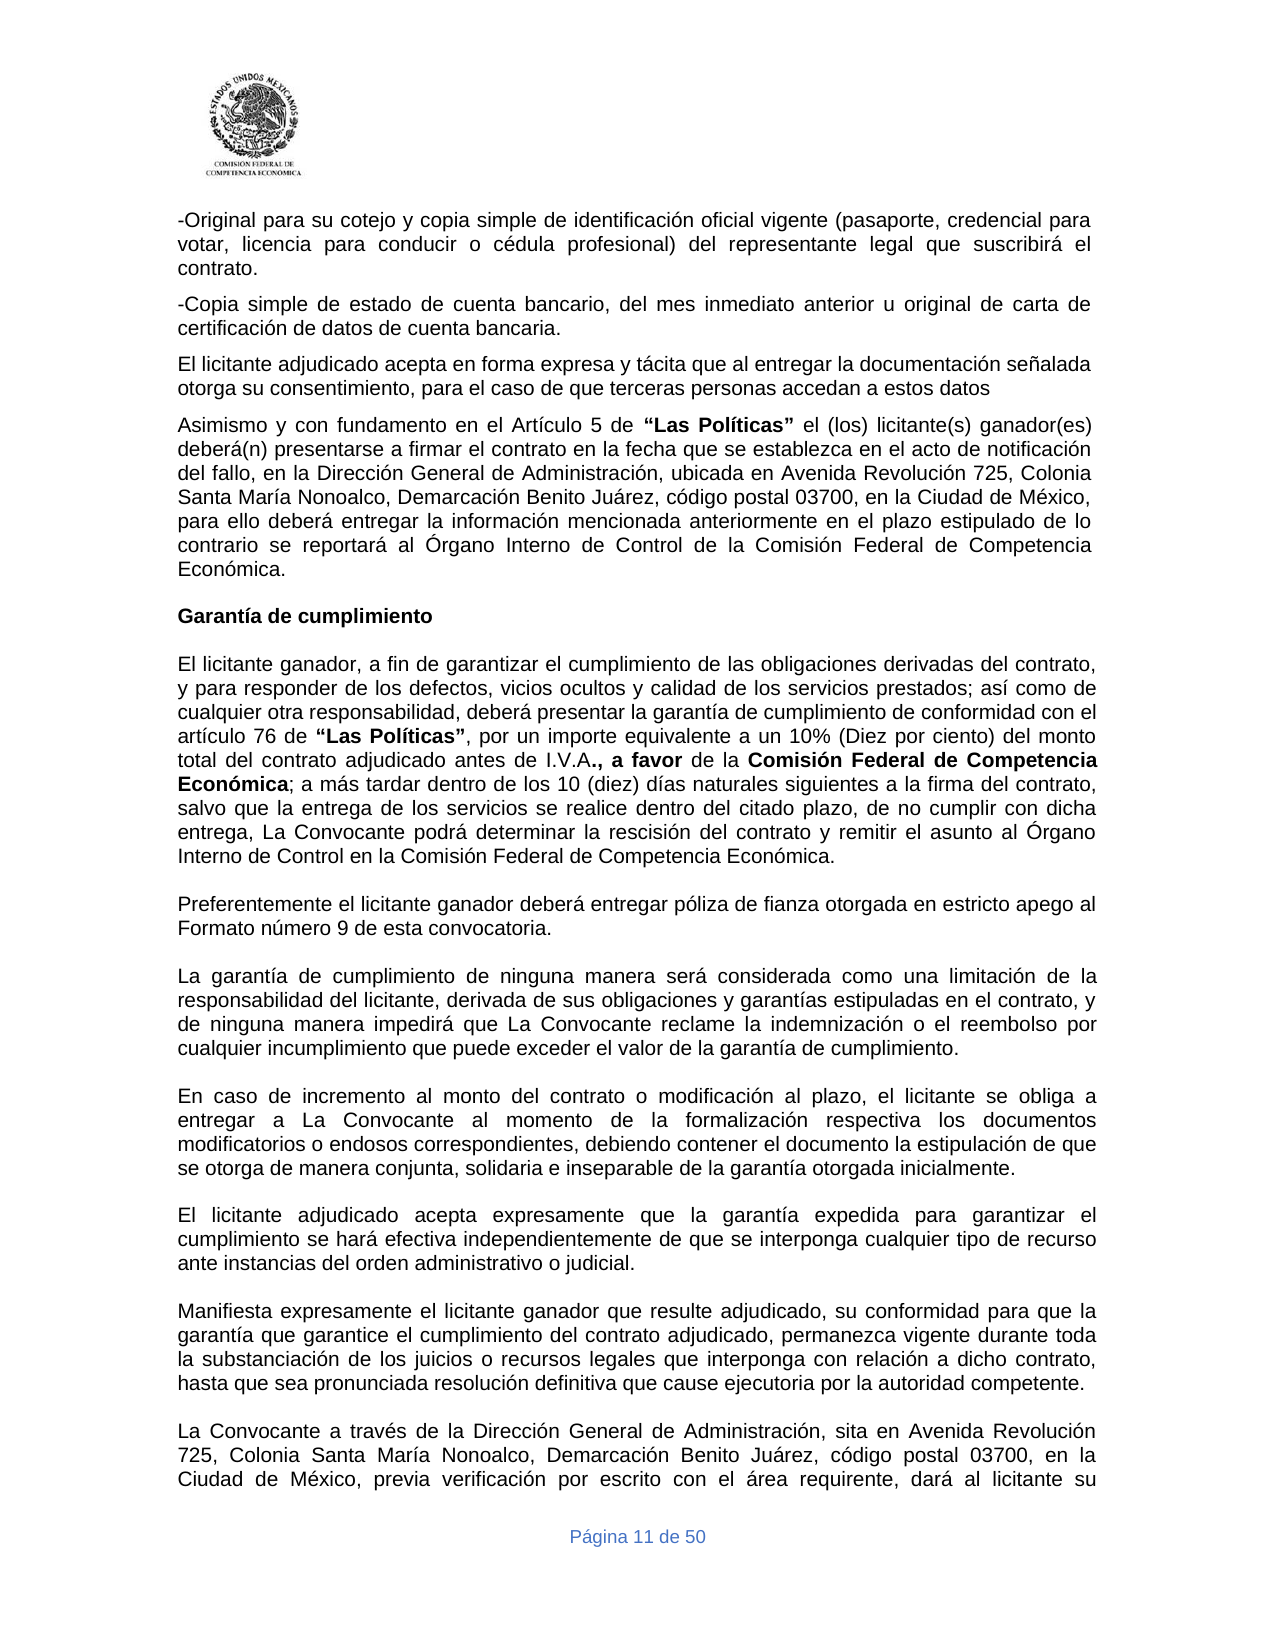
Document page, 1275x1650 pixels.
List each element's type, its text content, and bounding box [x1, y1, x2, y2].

text Preferentemente el licitante ganador deberá entregar póliza de fianza otorgada en estricto apego al Formato número 9 de esta convocatoria. [177, 892, 1098, 940]
text -Original para su cotejo y copia simple de identificación oficial vigente (pasaporte, credencial para votar, licencia para conducir o cédula profesional) del representante legal que suscribirá el contrato. [177, 207, 1092, 279]
picture [188, 73, 322, 179]
text El licitante ganador, a fin de garantizar el cumplimiento de las obligaciones derivadas del contrato, y para responder de los defectos, vicios ocultos y calidad de los servicios prestados; así como de cualquier otra responsabilidad, deberá presentar la garantía de cumplimiento de conformidad con el artículo 76 de “Las Políticas”, por un importe equivalente a un 10% (Diez por ciento) del monto total del contrato adjudicado antes de I.V.A., a favor de la Comisión Federal de Competencia Económica; a más tardar dentro de los 10 (diez) días naturales siguientes a la firma del contrato, salvo que la entrega de los servicios se realice dentro del citado plazo, de no cumplir con dicha entrega, La Convocante podrá determinar la rescisión del contrato y remitir el asunto al Órgano Interno de Control en la Comisión Federal de Competencia Económica. [177, 652, 1098, 868]
text -Copia simple de estado de cuenta bancario, del mes inmediato anterior u original de carta de certificación de datos de cuenta bancaria. [177, 292, 1092, 340]
text La garantía de cumplimiento de ninguna manera será considerada como una limitación de la responsabilidad del licitante, derivada de sus obligaciones y garantías estipuladas en el contrato, y de ninguna manera impedirá que La Convocante reclame la indemnización o el reembolso por cualquier incumplimiento que puede exceder el valor de la garantía de cumplimiento. [177, 964, 1098, 1059]
text Manifiesta expresamente el licitante ganador que resulte adjudicado, su conformidad para que la garantía que garantice el cumplimiento del contrato adjudicado, permanezca vigente durante toda la substanciación de los juicios o recursos legales que interponga con relación a dicho contrato, hasta que sea pronunciada resolución definitiva que cause ejecutoria por la autoridad competente. [177, 1299, 1098, 1395]
text El licitante adjudicado acepta en forma expresa y tácita que al entregar la documentación señalada otorga su consentimiento, para el caso de que terceras personas accedan a estos datos [177, 352, 1092, 400]
text El licitante adjudicado acepta expresamente que la garantía expedida para garantizar el cumplimiento se hará efectiva independientemente de que se interponga cualquier tipo de recurso ante instancias del orden administrativo o judicial. [177, 1203, 1098, 1275]
text Asimismo y con fundamento en el Artículo 5 de “Las Políticas” el (los) licitante(s) ganador(es) deberá(n) presentarse a firmar el contrato en la fecha que se establezca en el acto de notificación del fallo, en la Dirección General de Administración, ubicada en Avenida Revolución 725, Colonia Santa María Nonoalco, Demarcación Benito Juárez, código postal 03700, en la Ciudad de México, para ello deberá entregar la información mencionada anteriormente en el plazo estipulado de lo contrario se reportará al Órgano Interno de Control de la Comisión Federal de Competencia Económica. [177, 413, 1092, 580]
text En caso de incremento al monto del contrato o modificación al plazo, el licitante se obliga a entregar a La Convocante al momento de la formalización respectiva los documentos modificatorios o endosos correspondientes, debiendo contener el documento la estipulación de que se otorga de manera conjunta, solidaria e inseparable de la garantía otorgada inicialmente. [177, 1083, 1098, 1179]
text Garantía de cumplimiento [177, 604, 1098, 628]
